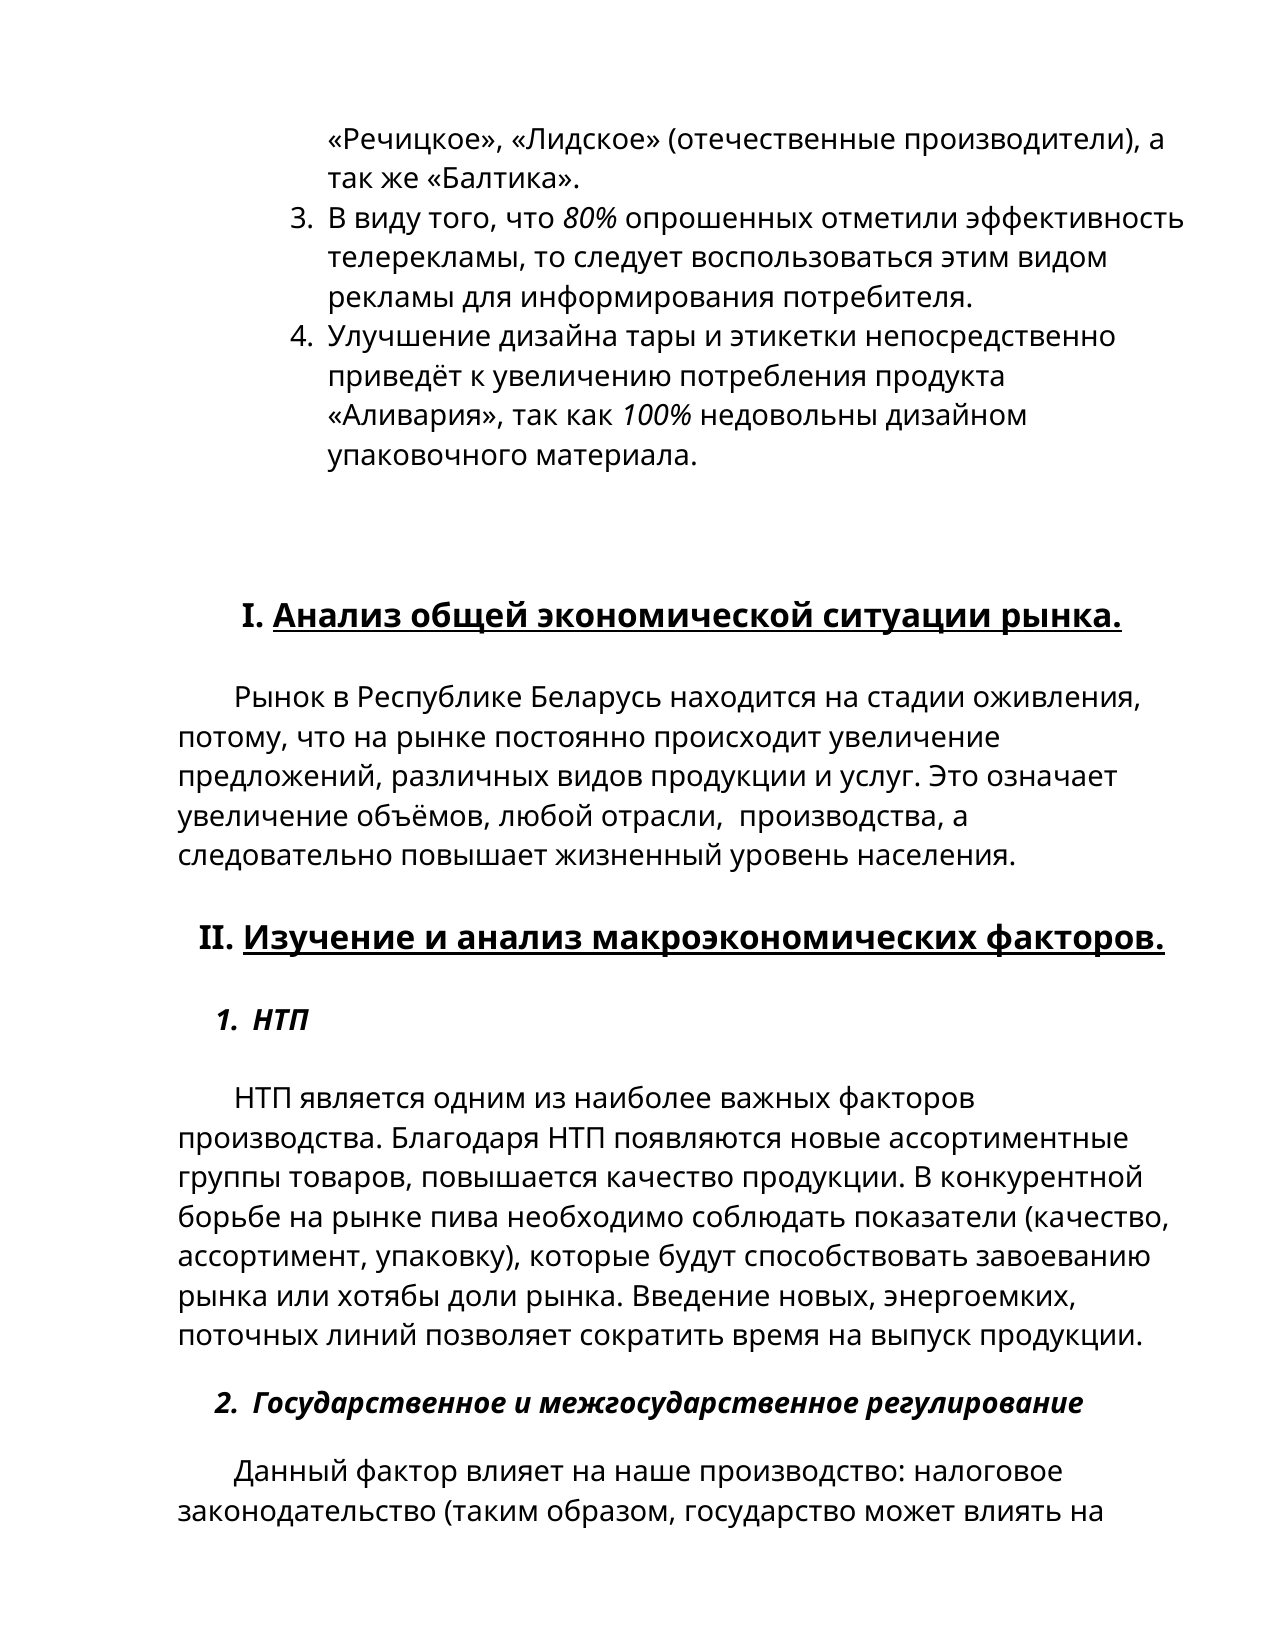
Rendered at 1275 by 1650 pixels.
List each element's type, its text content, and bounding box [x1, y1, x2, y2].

text НТП является одним из наиболее важных факторов производства. Благодаря НТП появляются новые ассортиментные группы товаров, повышается качество продукции. В конкурентной борьбе на рынке пива необходимо соблюдать показатели (качество, ассортимент, упаковку), которые будут способствовать завоеванию рынка или хотябы доли рынка. Введение новых, энергоемких, поточных линий позволяет сократить время на выпуск продукции. [177, 1078, 1186, 1354]
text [177, 1451, 1186, 1530]
text Рынок в Республике Беларусь находится на стадии оживления, потому, что на рынке постоянно происходит увеличение предложений, различных видов продукции и услуг. Это означает увеличение объёмов, любой отрасли, производства, а следовательно повышает жизненный уровень населения. [177, 677, 1186, 874]
text II. Изучение и анализ макроэкономических факторов. [177, 913, 1186, 959]
list НТП [215, 999, 1186, 1038]
list Государственное и межгосударственное регулирование [215, 1383, 1186, 1422]
text Анализ общей экономической ситуации рынка. [177, 591, 1186, 637]
list В виду того, что 80% опрошенных отметили эффективность телерекламы, то следует воспользоваться этим видом рекламы для информирования потребителя. [290, 197, 1186, 316]
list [290, 118, 1186, 197]
list Улучшение дизайна тары и этикетки непосредственно приведёт к увеличению потребления продукта «Аливария», так как 100% недовольны дизайном упаковочного материала. [290, 316, 1186, 473]
